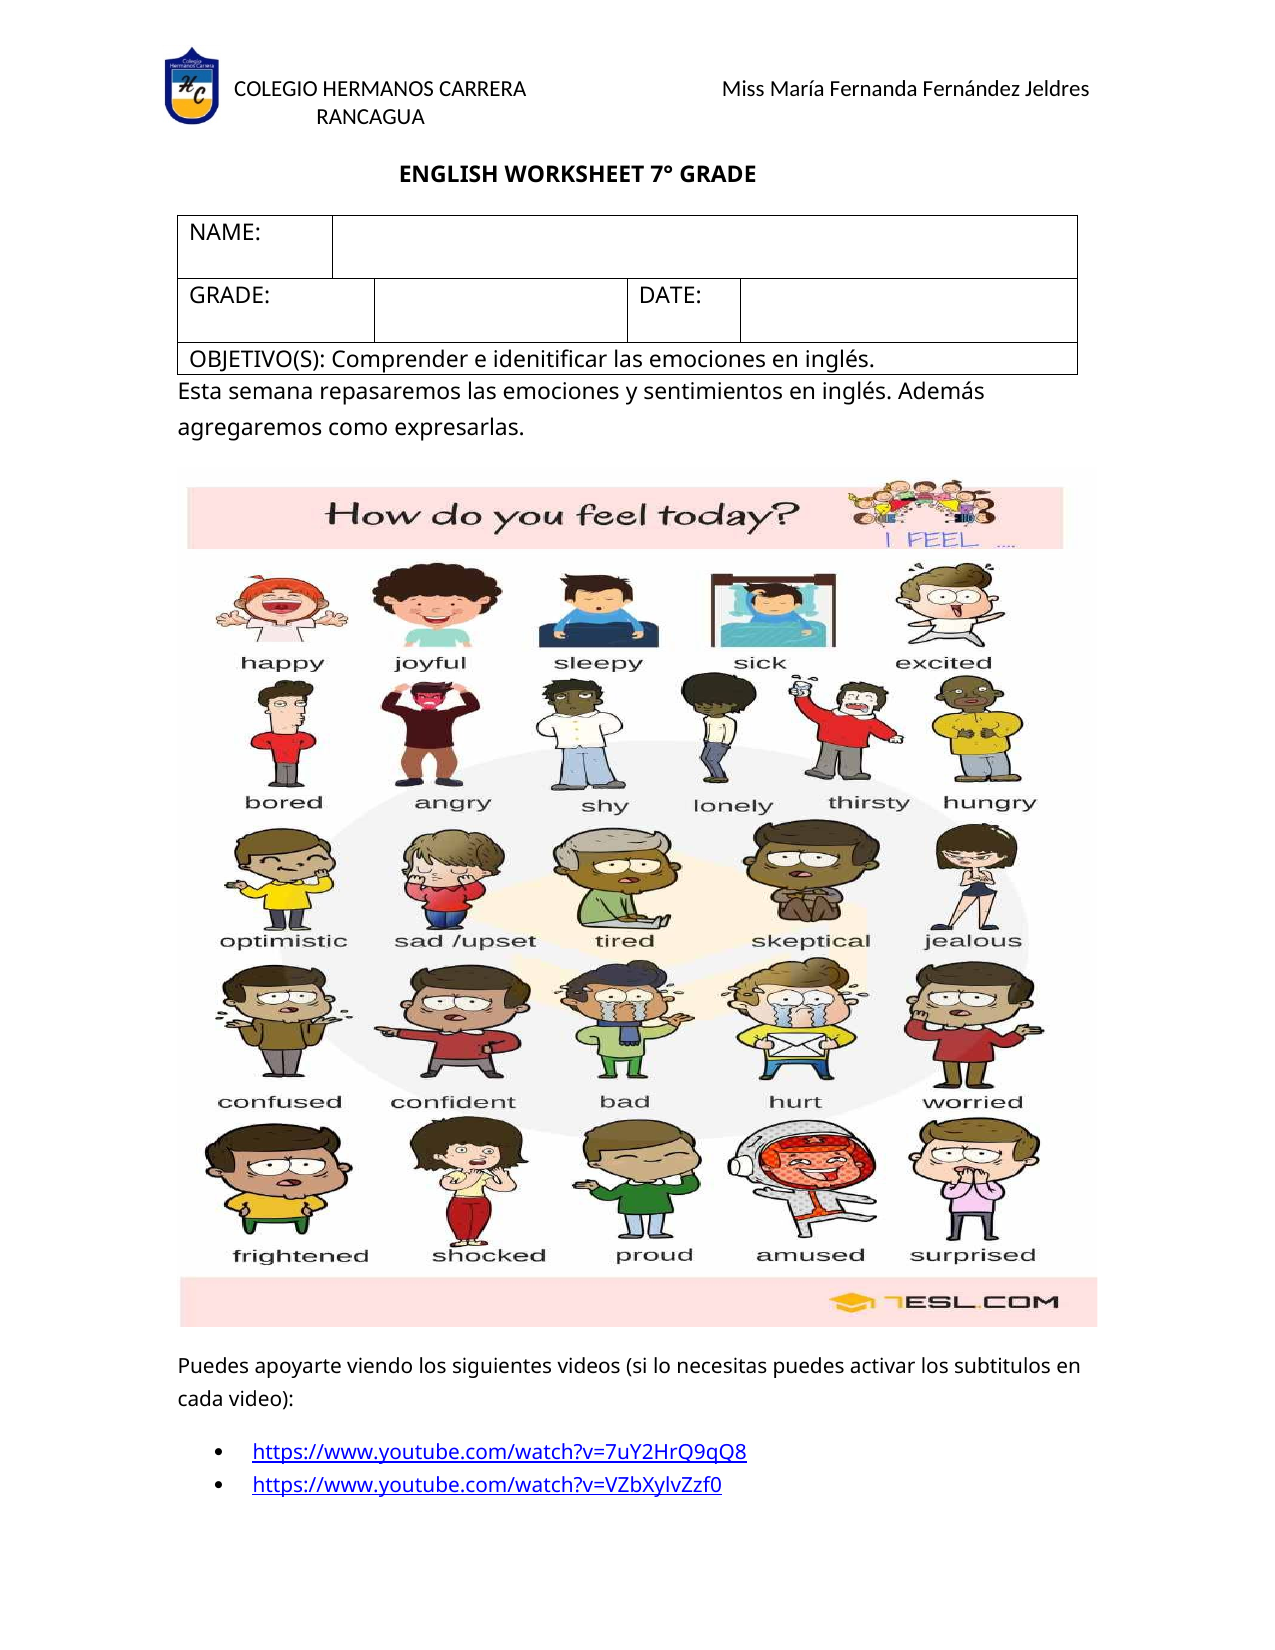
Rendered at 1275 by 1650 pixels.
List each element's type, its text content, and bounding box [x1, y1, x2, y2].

table_cell GRADE: [178, 279, 374, 342]
text Esta semana repasaremos las emociones y sentimientos en inglés. Además agregaremos como expresarlas. [177, 375, 1098, 442]
text Puedes apoyarte viendo los siguientes videos (si lo necesitas puedes activar los subtitulos en cada video): [177, 1351, 1098, 1412]
table_header [333, 216, 1077, 278]
picture [177, 467, 1098, 1327]
picture [162, 45, 221, 125]
list https://www.youtube.com/watch?v=VZbXylvZzf0 [215, 1470, 1098, 1498]
table_header NAME: [178, 216, 332, 278]
list https://www.youtube.com/watch?v=7uY2HrQ9qQ8 [215, 1437, 1098, 1466]
table_cell DATE: [628, 279, 740, 342]
text ENGLISH WORKSHEET 7° GRADE [177, 158, 1098, 189]
table_cell [741, 279, 1077, 342]
table_cell [375, 279, 627, 342]
table_cell OBJETIVO(S): Comprender e idenitificar las emociones en inglés. [178, 343, 1077, 374]
